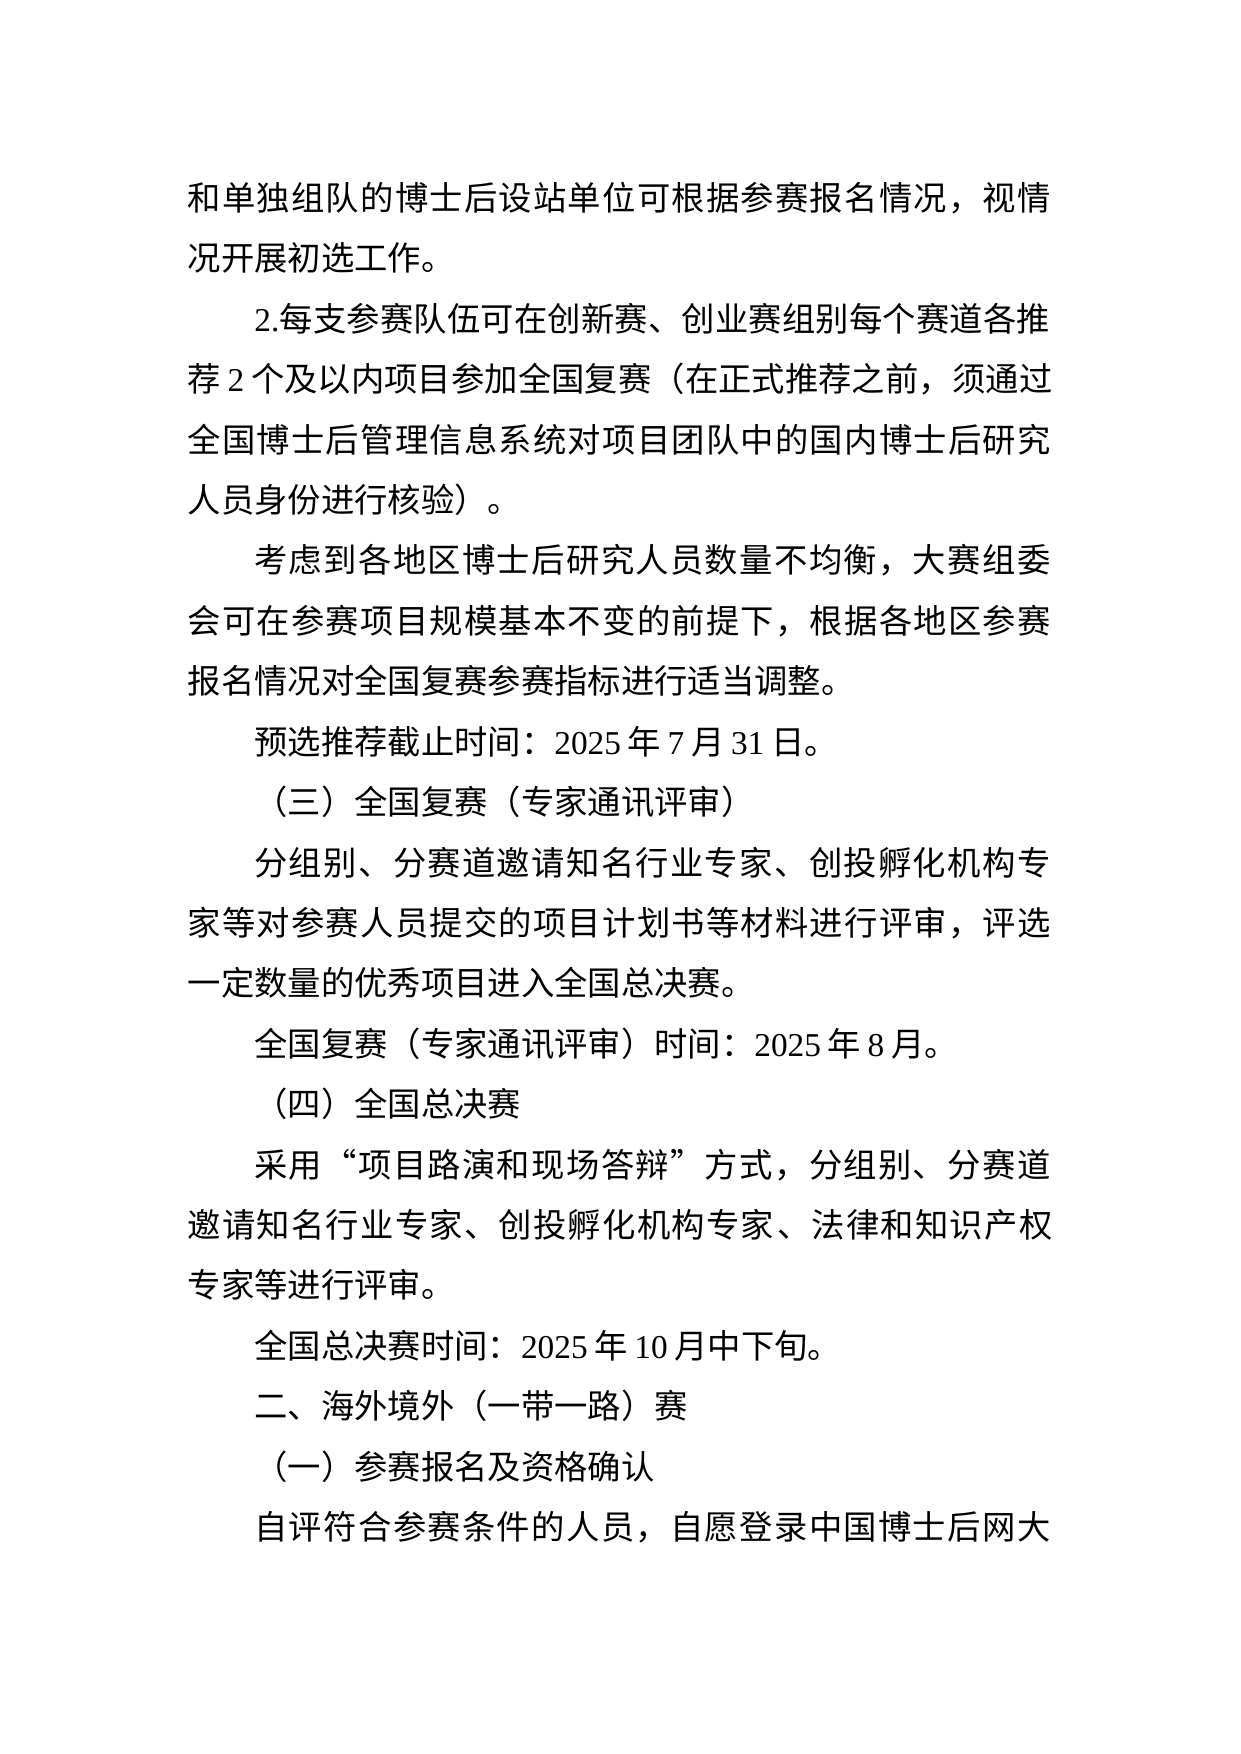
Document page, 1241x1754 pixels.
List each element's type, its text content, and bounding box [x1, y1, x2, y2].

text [187, 1491, 1053, 1552]
text （一）参赛报名及资格确认 [187, 1431, 1053, 1491]
text 采用“项目路演和现场答辩”方式，分组别、分赛道邀请知名行业专家、创投孵化机构专家、法律和知识产权专家等进行评审。 [187, 1129, 1053, 1310]
text 预选推荐截止时间：2025年7月31日。 [187, 706, 1053, 766]
text 二、海外境外（一带一路）赛 [187, 1370, 1053, 1431]
text 全国总决赛时间：2025年10月中下旬。 [187, 1310, 1053, 1370]
text 分组别、分赛道邀请知名行业专家、创投孵化机构专家等对参赛人员提交的项目计划书等材料进行评审，评选一定数量的优秀项目进入全国总决赛。 [187, 827, 1053, 1008]
text 考虑到各地区博士后研究人员数量不均衡，大赛组委会可在参赛项目规模基本不变的前提下，根据各地区参赛报名情况对全国复赛参赛指标进行适当调整。 [187, 524, 1053, 706]
text 全国复赛（专家通讯评审）时间：2025年8月。 [187, 1008, 1053, 1068]
text 2.每支参赛队伍可在创新赛、创业赛组别每个赛道各推荐2个及以内项目参加全国复赛（在正式推荐之前，须通过全国博士后管理信息系统对项目团队中的国内博士后研究人员身份进行核验）。 [187, 283, 1053, 524]
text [187, 162, 1053, 283]
list 全国复赛（专家通讯评审） [187, 766, 1053, 827]
list 全国总决赛 [187, 1068, 1053, 1129]
